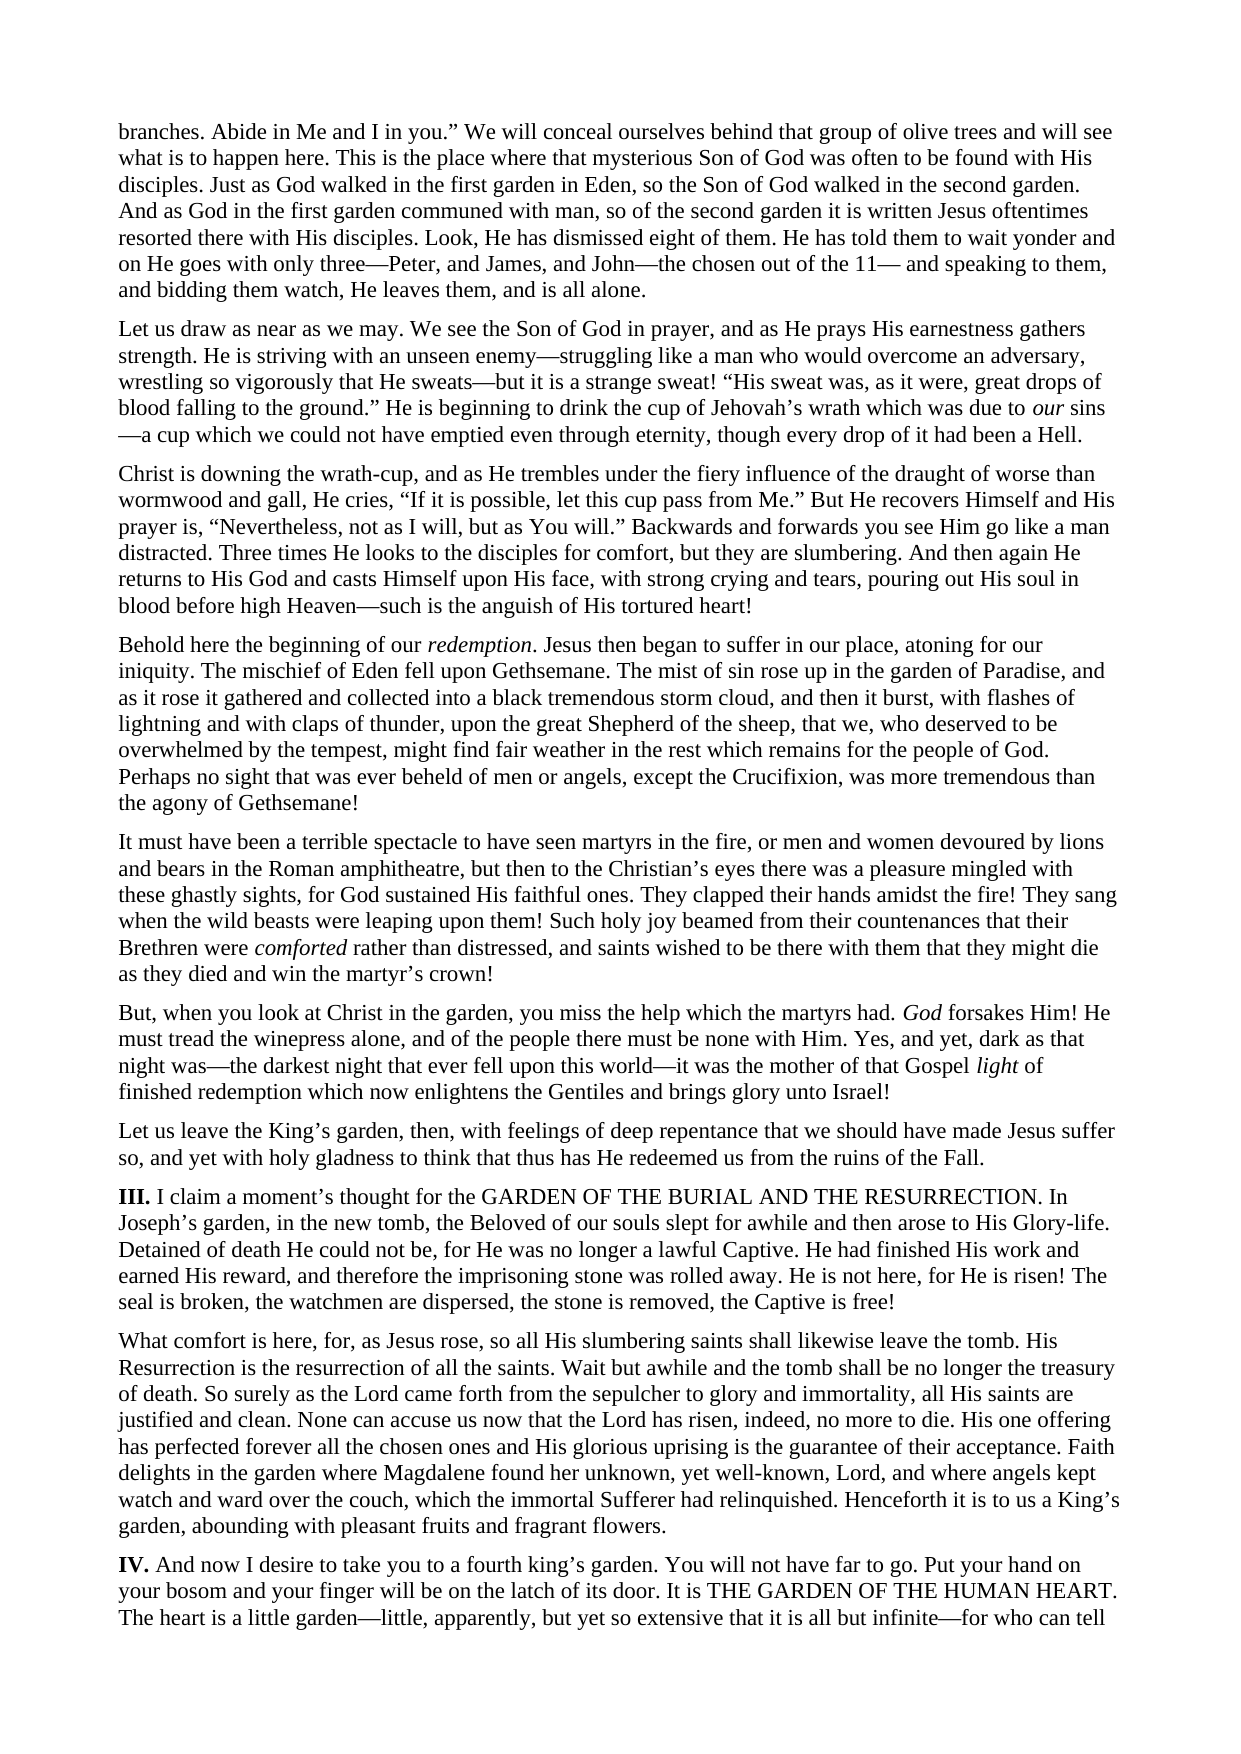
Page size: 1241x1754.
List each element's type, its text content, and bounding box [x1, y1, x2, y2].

text It must have been a terrible spectacle to have seen martyrs in the fire, or men and women devoured by lions and bears in the Roman amphitheatre, but then to the Christian’s eyes there was a pleasure mingled with these ghastly sights, for God sustained His faithful ones. They clapped their hands amidst the fire! They sang when the wild beasts were leaping upon them! Such holy joy beamed from their countenances that their Brethren were comforted rather than distressed, and saints wished to be there with them that they might die as they died and win the martyr’s crown! [118, 828, 1122, 986]
text Behold here the beginning of our redemption. Jesus then began to suffer in our place, atoning for our iniquity. The mischief of Eden fell upon Gethsemane. The mist of sin rose up in the garden of Paradise, and as it rose it gathered and collected into a black tremendous storm cloud, and then it burst, with flashes of lightning and with claps of thunder, upon the great Shepherd of the sheep, that we, who deserved to be overwhelmed by the tempest, might find fair weather in the rest which remains for the people of God. Perhaps no sight that was ever beheld of men or angels, except the Crucifixion, was more tremendous than the agony of Gethsemane! [118, 631, 1122, 815]
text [118, 1551, 1122, 1630]
text Let us leave the King’s garden, then, with feelings of deep repentance that we should have made Jesus suffer so, and yet with holy gladness to think that thus has He redeemed us from the ruins of the Fall. [118, 1117, 1122, 1170]
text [118, 118, 1122, 303]
text Let us draw as near as we may. We see the Son of God in prayer, and as He prays His earnestness gathers strength. He is striving with an unseen enemy—struggling like a man who would overcome an adversary, wrestling so vigorously that He sweats—but it is a strange sweat! “His sweat was, as it were, great drops of blood falling to the ground.” He is beginning to drink the cup of Jehovah’s wrath which was due to our sins—a cup which we could not have emptied even through eternity, though every drop of it had been a Hell. [118, 315, 1122, 447]
text But, when you look at Christ in the garden, you miss the help which the martyrs had. God forsakes Him! He must tread the winepress alone, and of the people there must be none with Him. Yes, and yet, dark as that night was—the darkest night that ever fell upon this world—it was the mother of that Gospel light of finished redemption which now enlightens the Gentiles and brings glory unto Israel! [118, 999, 1122, 1104]
text What comfort is here, for, as Jesus rose, so all His slumbering saints shall likewise leave the tomb. His Resurrection is the resurrection of all the saints. Wait but awhile and the tomb shall be no longer the treasury of death. So surely as the Lord came forth from the sepulcher to glory and immortality, all His saints are justified and clean. None can accuse us now that the Lord has risen, indeed, no more to die. His one offering has perfected forever all the chosen ones and His glorious uprising is the guarantee of their acceptance. Faith delights in the garden where Magdalene found her unknown, yet well-known, Lord, and where angels kept watch and ward over the couch, which the immortal Sufferer had relinquished. Henceforth it is to us a King’s garden, abounding with pleasant fruits and fragrant flowers. [118, 1327, 1122, 1538]
text Christ is downing the wrath-cup, and as He trembles under the fiery influence of the draught of worse than wormwood and gall, He cries, “If it is possible, let this cup pass from Me.” But He recovers Himself and His prayer is, “Nevertheless, not as I will, but as You will.” Backwards and forwards you see Him go like a man distracted. Three times He looks to the disciples for comfort, but they are slumbering. And then again He returns to His God and casts Himself upon His face, with strong crying and tears, pouring out His soul in blood before high Heaven—such is the anguish of His tortured heart! [118, 460, 1122, 618]
text III. I claim a moment’s thought for the GARDEN OF THE BURIAL AND THE RESURRECTION. In Joseph’s garden, in the new tomb, the Beloved of our souls slept for awhile and then arose to His Glory-life. Detained of death He could not be, for He was no longer a lawful Captive. He had finished His work and earned His reward, and therefore the imprisoning stone was rolled away. He is not here, for He is risen! The seal is broken, the watchmen are dispersed, the stone is removed, the Captive is free! [118, 1183, 1122, 1315]
